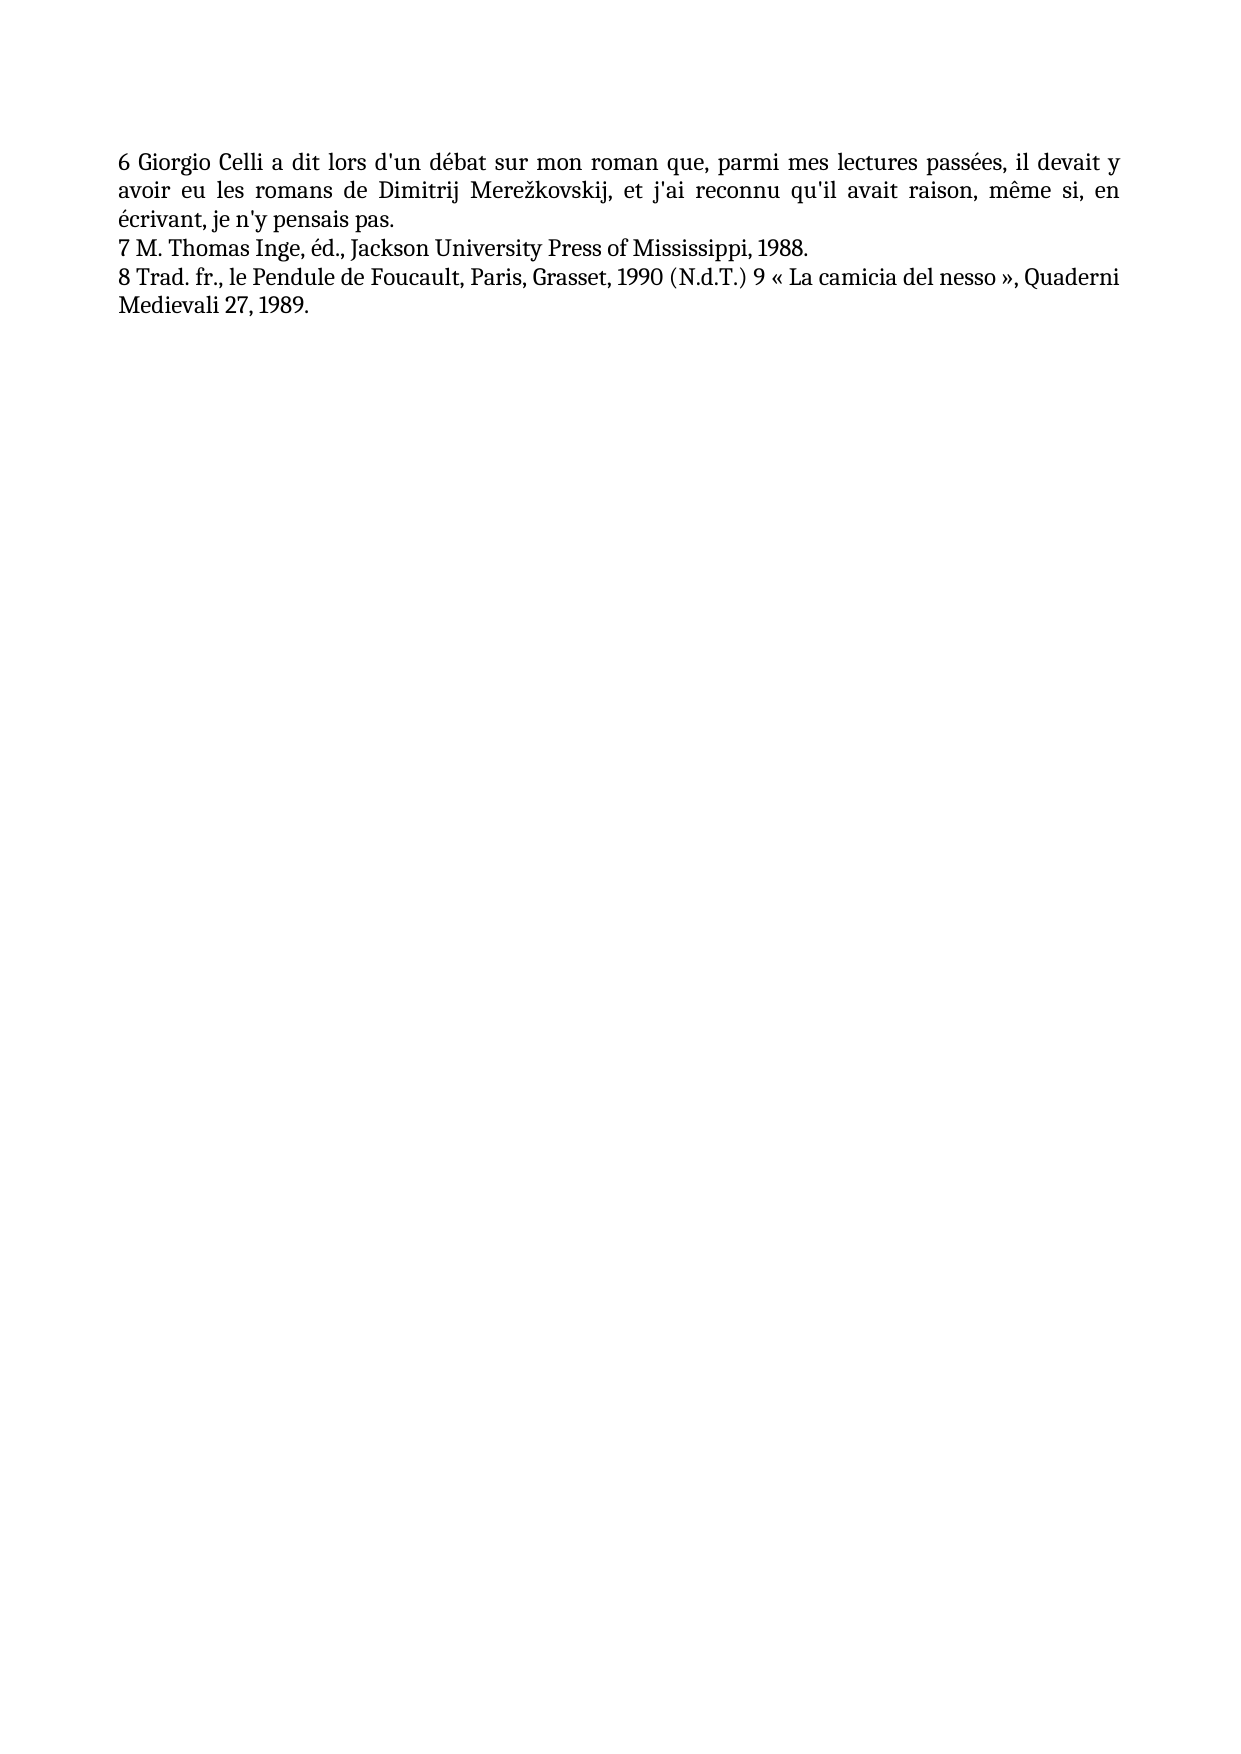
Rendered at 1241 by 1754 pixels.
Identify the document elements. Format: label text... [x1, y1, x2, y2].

text 8 Trad. fr., le Pendule de Foucault, Paris, Grasset, 1990 (N.d.T.) 9 « La camicia del nesso », Quaderni Medievali 27, 1989. [118, 263, 1122, 320]
text 6 Giorgio Celli a dit lors d'un débat sur mon roman que, parmi mes lectures passées, il devait y avoir eu les romans de Dimitrij Merežkovskij, et j'ai reconnu qu'il avait raison, même si, en écrivant, je n'y pensais pas. [118, 148, 1122, 234]
text 7 M. Thomas Inge, éd., Jackson University Press of Mississippi, 1988. [118, 234, 1122, 263]
